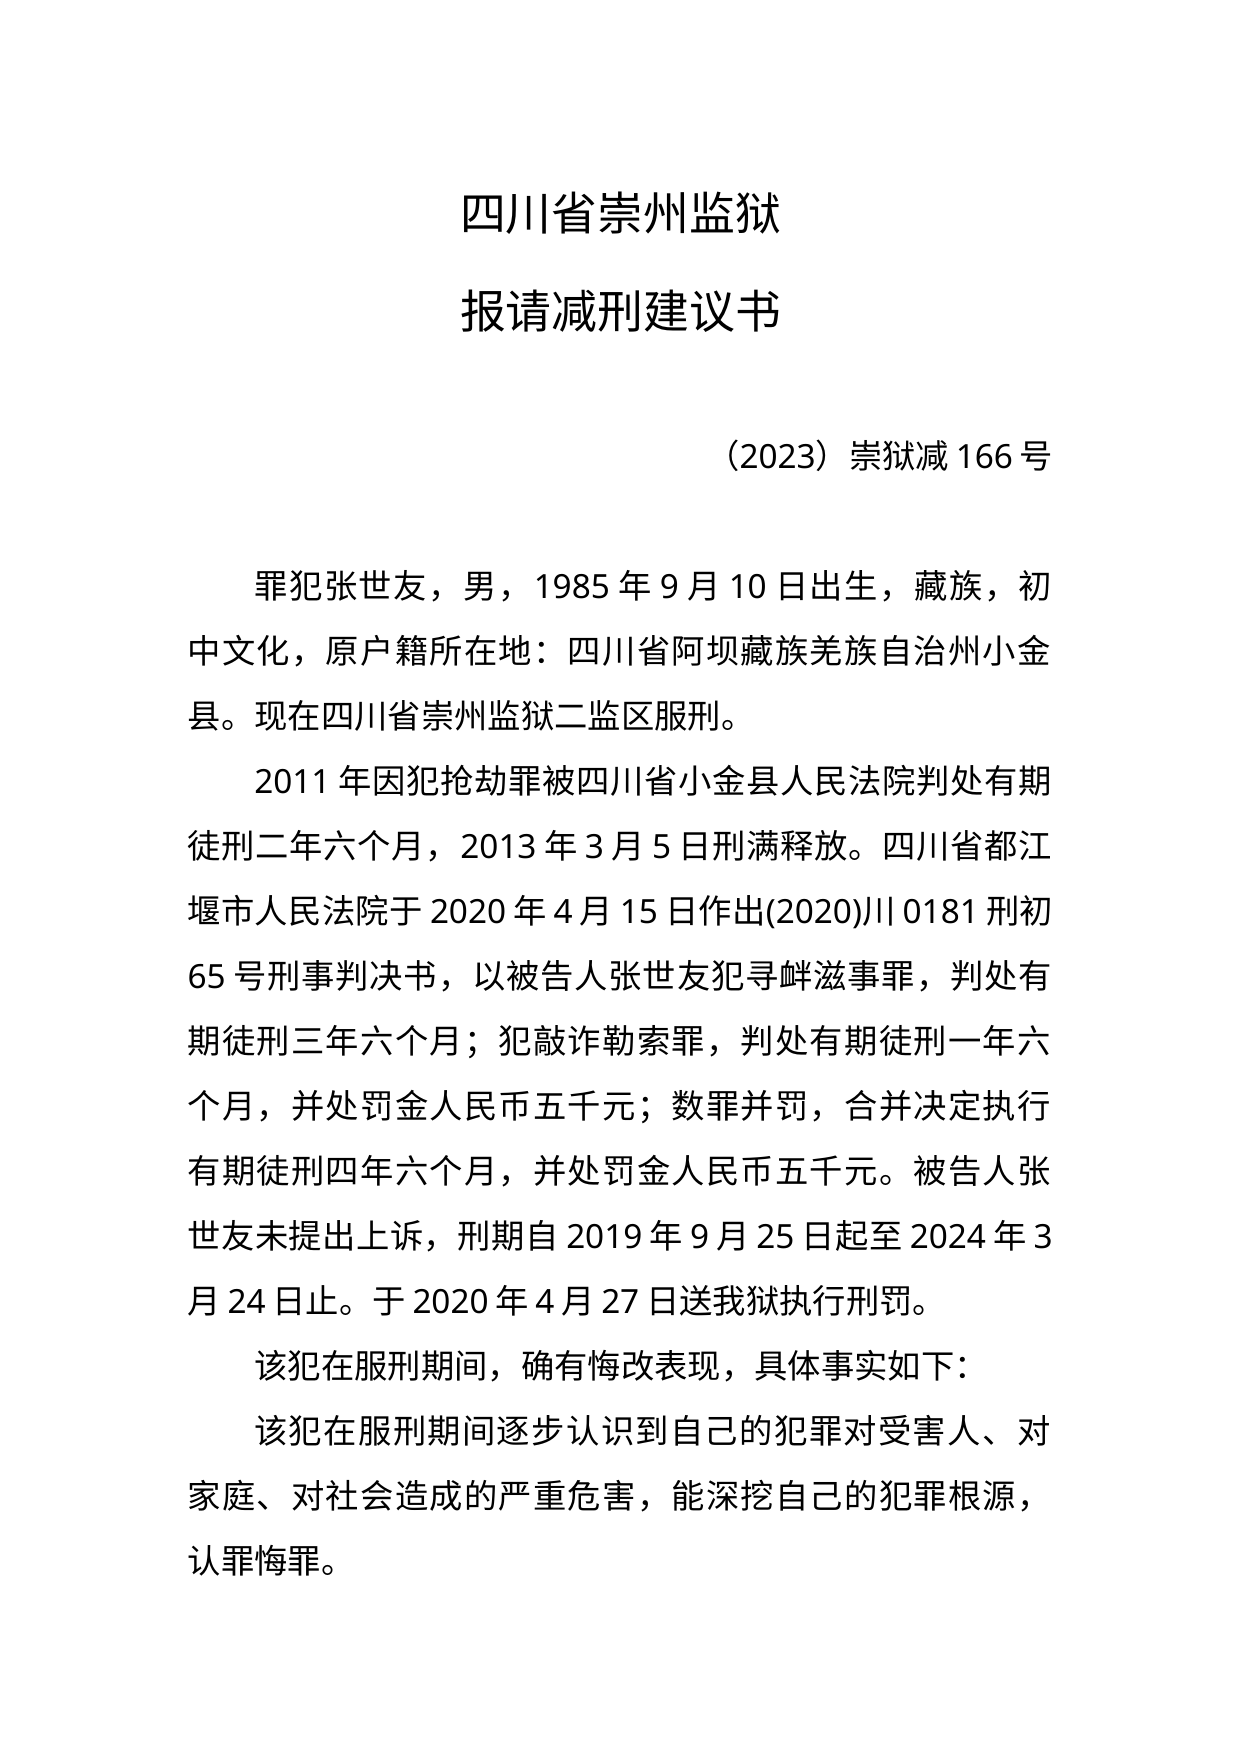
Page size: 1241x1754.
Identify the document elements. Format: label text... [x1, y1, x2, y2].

text 该犯在服刑期间逐步认识到自己的犯罪对受害人、对家庭、对社会造成的严重危害，能深挖自己的犯罪根源，认罪悔罪。 [187, 1397, 1053, 1592]
text 报请减刑建议书 [187, 259, 1053, 357]
text 2011年因犯抢劫罪被四川省小金县人民法院判处有期徒刑二年六个月，2013年3月5日刑满释放。四川省都江堰市人民法院于2020年4月15日作出(2020)川0181刑初65号刑事判决书，以被告人张世友犯寻衅滋事罪，判处有期徒刑三年六个月；犯敲诈勒索罪，判处有期徒刑一年六个月，并处罚金人民币五千元；数罪并罚，合并决定执行有期徒刑四年六个月，并处罚金人民币五千元。被告人张世友未提出上诉，刑期自2019年9月25日起至2024年3月24日止。于2020年4月27日送我狱执行刑罚。 [187, 747, 1053, 1332]
text 罪犯张世友，男，1985年9月10日出生，藏族，初中文化，原户籍所在地：四川省阿坝藏族羌族自治州小金县。现在四川省崇州监狱二监区服刑。 [187, 552, 1053, 747]
text 四川省崇州监狱 [187, 162, 1053, 259]
text 该犯在服刑期间，确有悔改表现，具体事实如下： [187, 1332, 1053, 1397]
text （2023）崇狱减166号 [187, 422, 1053, 487]
